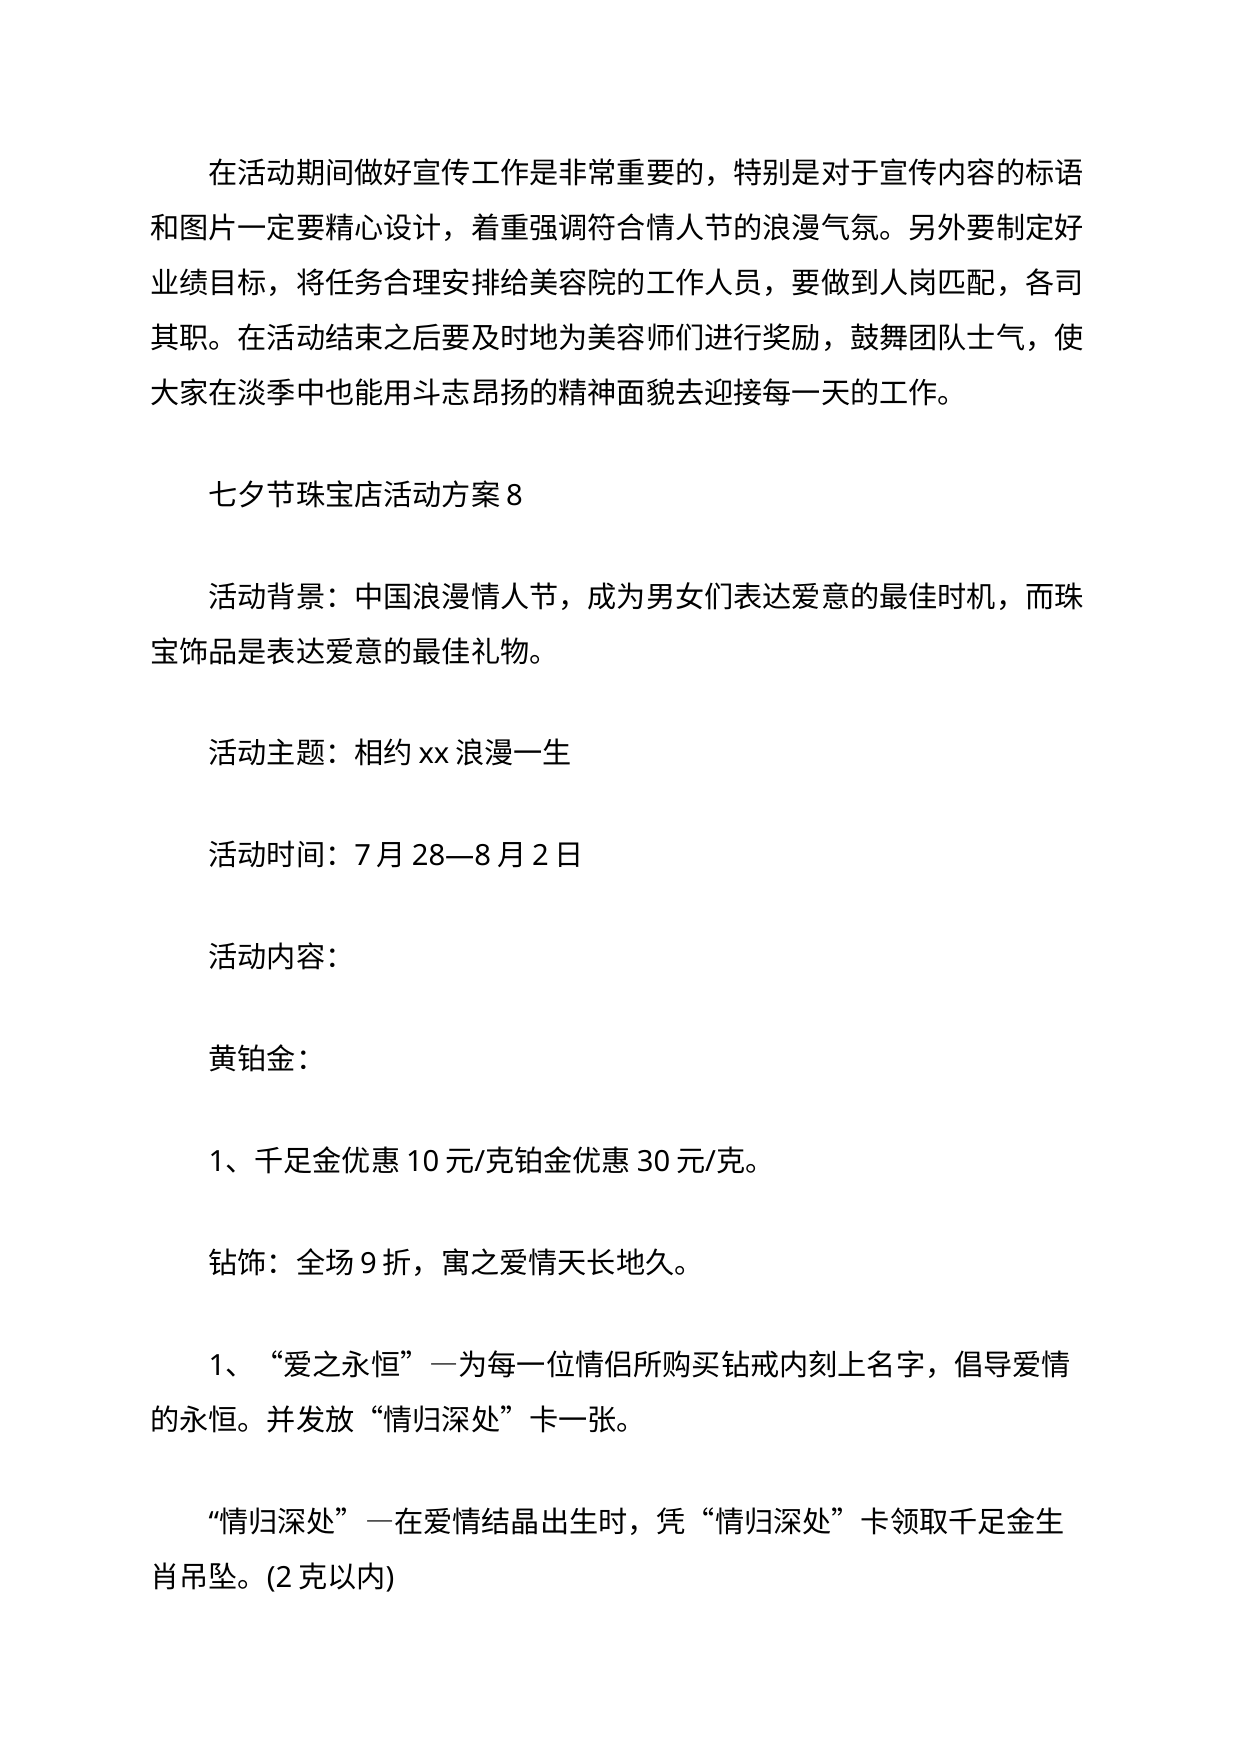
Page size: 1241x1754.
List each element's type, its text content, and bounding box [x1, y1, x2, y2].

text 1、“爱之永恒”—为每一位情侣所购买钻戒内刻上名字，倡导爱情的永恒。并发放“情归深处”卡一张。 [150, 1341, 1090, 1439]
text 黄铂金： [150, 1036, 1090, 1078]
text 七夕节珠宝店活动方案8 [150, 471, 1090, 514]
text 活动主题：相约xx浪漫一生 [150, 730, 1090, 772]
text 活动背景：中国浪漫情人节，成为男女们表达爱意的最佳时机，而珠宝饰品是表达爱意的最佳礼物。 [150, 573, 1090, 671]
text 1、千足金优惠10元/克铂金优惠30元/克。 [150, 1137, 1090, 1180]
text 在活动期间做好宣传工作是非常重要的，特别是对于宣传内容的标语和图片一定要精心设计，着重强调符合情人节的浪漫气氛。另外要制定好业绩目标，将任务合理安排给美容院的工作人员，要做到人岗匹配，各司其职。在活动结束之后要及时地为美容师们进行奖励，鼓舞团队士气，使大家在淡季中也能用斗志昂扬的精神面貌去迎接每一天的工作。 [150, 150, 1090, 412]
text “情归深处”—在爱情结晶出生时，凭“情归深处”卡领取千足金生肖吊坠。(2克以内) [150, 1498, 1090, 1596]
text 活动时间：7月28—8月2日 [150, 832, 1090, 874]
text 钻饰：全场9折，寓之爱情天长地久。 [150, 1239, 1090, 1282]
text 活动内容： [150, 934, 1090, 976]
